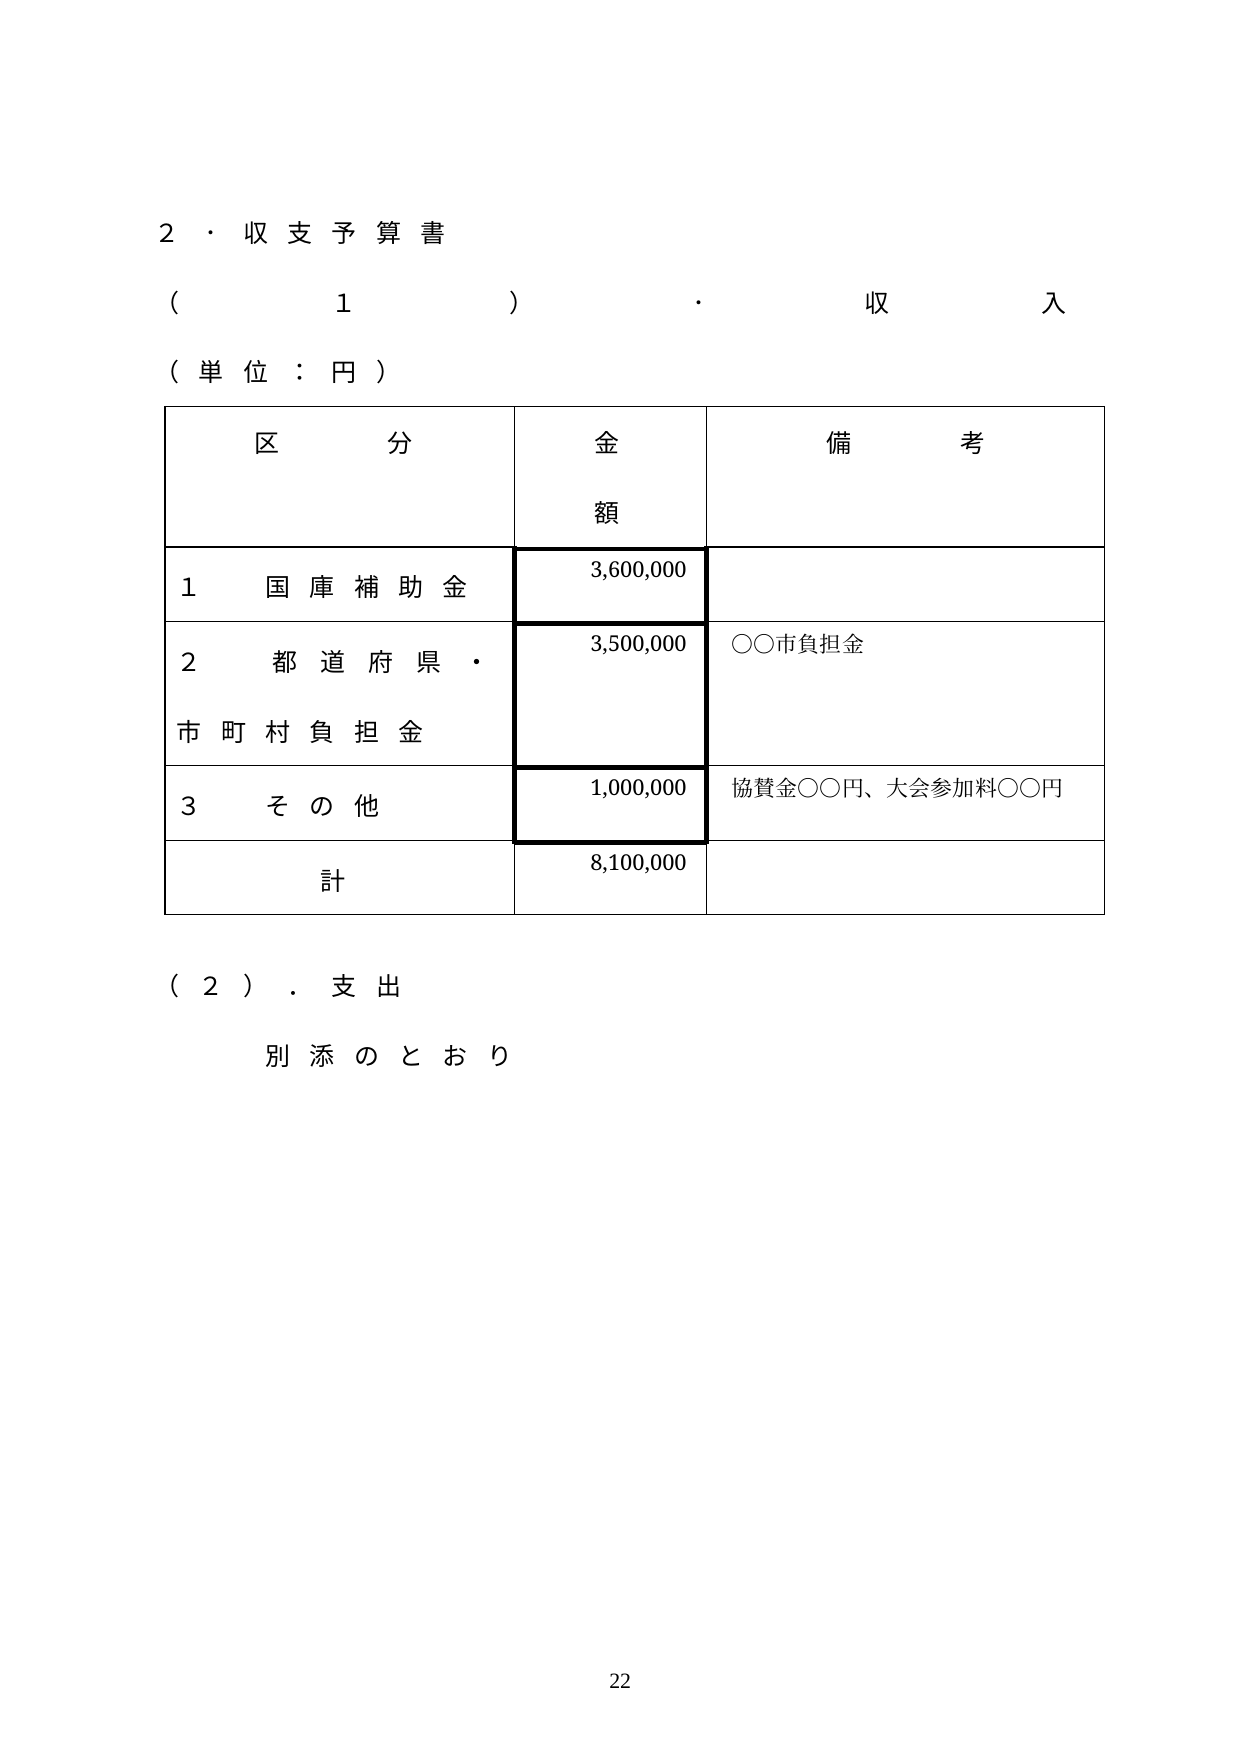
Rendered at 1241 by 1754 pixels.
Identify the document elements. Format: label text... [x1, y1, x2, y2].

text （２）．支出 [154, 950, 1086, 1020]
table_cell [707, 841, 1104, 914]
table_cell 計 [166, 841, 514, 914]
table_cell 3,600,000 [517, 551, 704, 621]
table_header 備 考 [707, 407, 1104, 546]
table_cell ３ その他 [166, 766, 512, 840]
text ２．収支予算書 [154, 196, 1086, 266]
table_cell １ 国庫補助金 [166, 548, 512, 621]
table_header 金 額 [515, 407, 706, 546]
table_cell 8,100,000 [515, 845, 706, 914]
text 別添のとおり [154, 1020, 1086, 1090]
table_header 区 分 [166, 407, 514, 546]
table_cell 3,500,000 [517, 626, 704, 765]
table_cell 1,000,000 [517, 770, 704, 840]
table_cell 〇〇市負担金 [709, 622, 1104, 765]
table_cell [709, 548, 1104, 621]
table_cell ２ 都道府県・市町村負担金 [166, 622, 512, 765]
text （１）．収入 （単位：円） [154, 266, 1086, 406]
table_cell 協賛金〇〇円、大会参加料〇〇円 [709, 766, 1104, 840]
